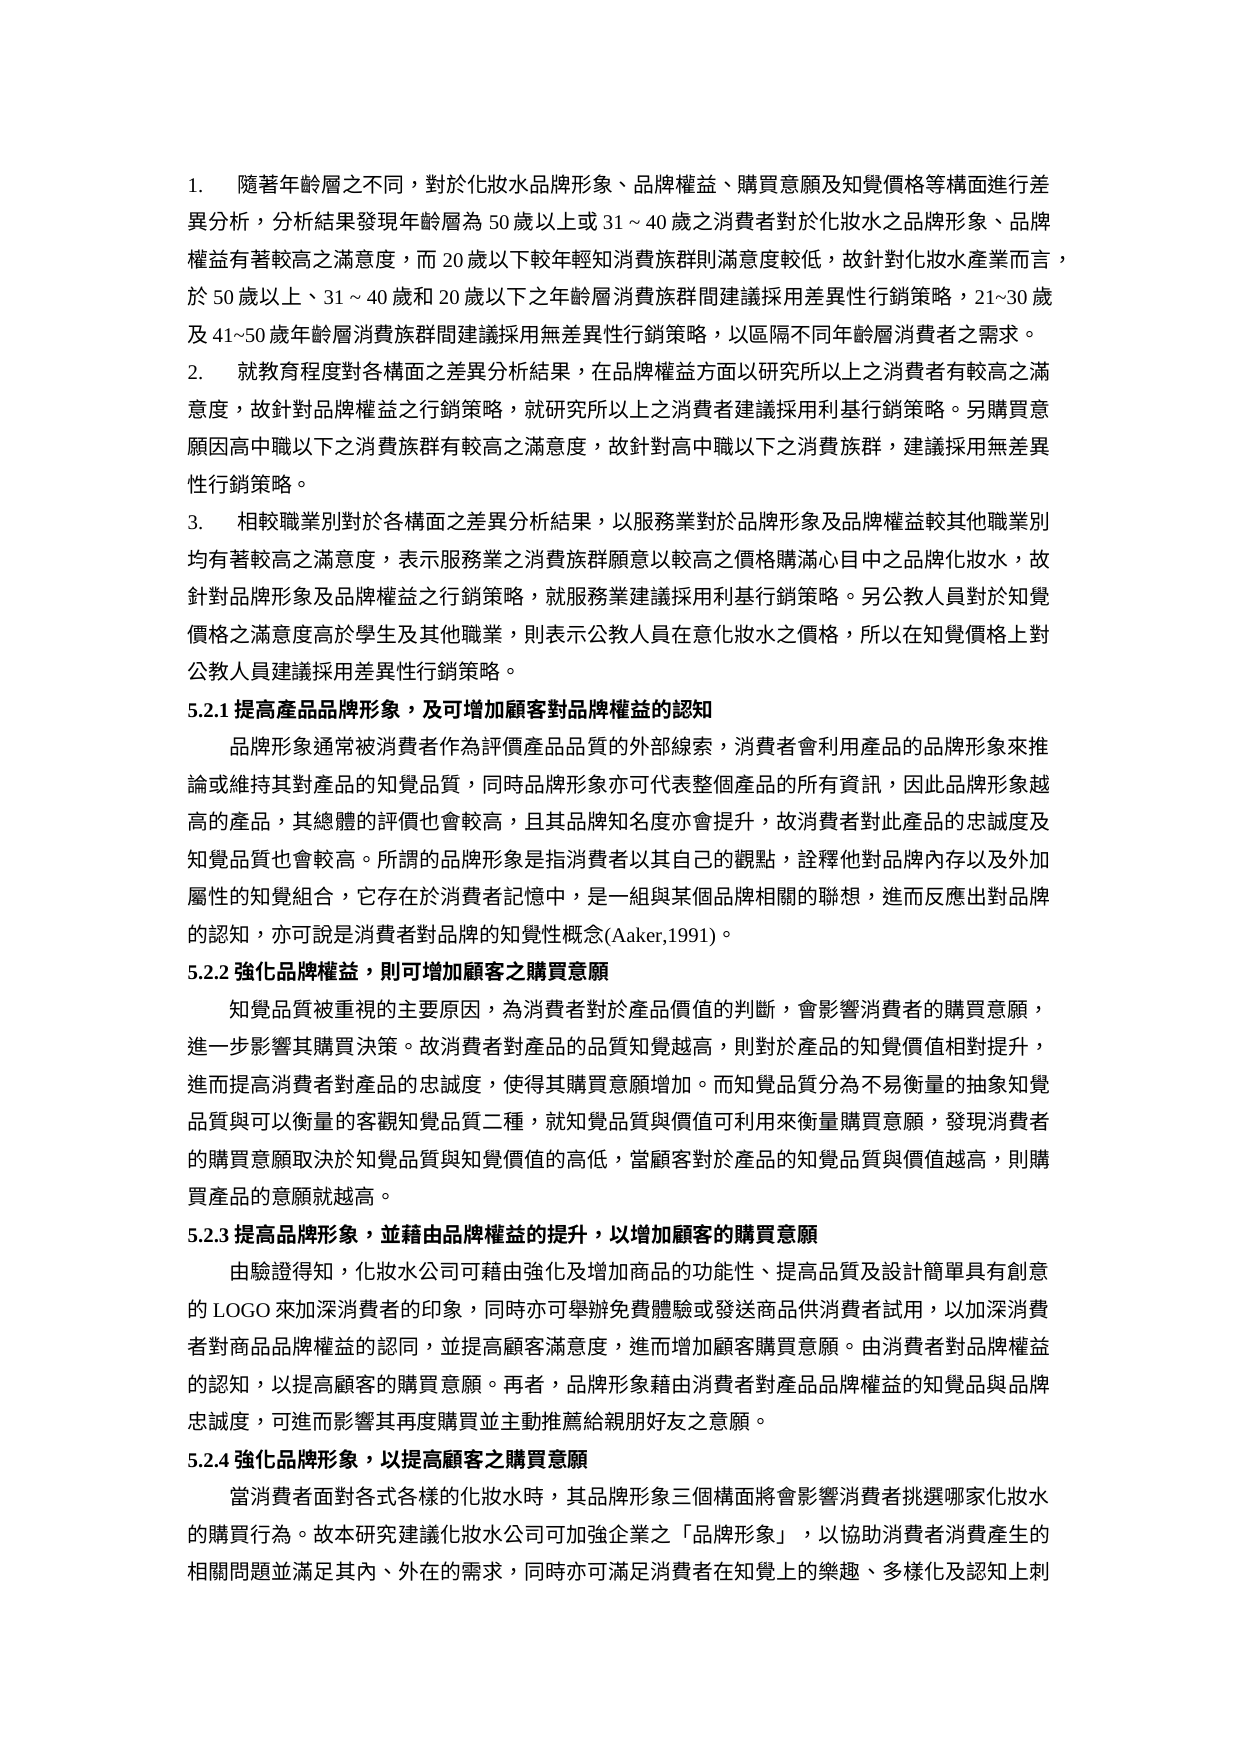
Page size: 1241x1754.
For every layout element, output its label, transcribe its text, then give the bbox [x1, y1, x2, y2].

text 5.2.2 強化品牌權益，則可增加顧客之購買意願 [187, 952, 1053, 989]
text 5.2.3 提高品牌形象，並藉由品牌權益的提升，以增加顧客的購買意願 [187, 1214, 1053, 1252]
text 3. 相較職業別對於各構面之差異分析結果，以服務業對於品牌形象及品牌權益較其他職業別均有著較高之滿意度，表示服務業之消費族群願意以較高之價格購滿心目中之品牌化妝水，故針對品牌形象及品牌權益之行銷策略，就服務業建議採用利基行銷策略。另公教人員對於知覺價格之滿意度高於學生及其他職業，則表示公教人員在意化妝水之價格，所以在知覺價格上對公教人員建議採用差異性行銷策略。 [187, 502, 1053, 689]
text 品牌形象通常被消費者作為評價產品品質的外部線索，消費者會利用產品的品牌形象來推論或維持其對產品的知覺品質，同時品牌形象亦可代表整個產品的所有資訊，因此品牌形象越高的產品，其總體的評價也會較高，且其品牌知名度亦會提升，故消費者對此產品的忠誠度及知覺品質也會較高。所謂的品牌形象是指消費者以其自己的觀點，詮釋他對品牌內存以及外加屬性的知覺組合，它存在於消費者記憶中，是一組與某個品牌相關的聯想，進而反應出對品牌的認知，亦可說是消費者對品牌的知覺性概念(Aaker,1991)。 [187, 727, 1053, 952]
text 1. 隨著年齡層之不同，對於化妝水品牌形象、品牌權益、購買意願及知覺價格等構面進行差異分析，分析結果發現年齡層為50歲以上或31 ~ 40歲之消費者對於化妝水之品牌形象、品牌權益有著較高之滿意度，而20歲以下較年輕知消費族群則滿意度較低，故針對化妝水產業而言，於50歲以上、31 ~ 40歲和20歲以下之年齡層消費族群間建議採用差異性行銷策略，21~30歲及41~50歲年齡層消費族群間建議採用無差異性行銷策略，以區隔不同年齡層消費者之需求。 [187, 164, 1053, 352]
text 由驗證得知，化妝水公司可藉由強化及增加商品的功能性、提高品質及設計簡單具有創意的LOGO來加深消費者的印象，同時亦可舉辦免費體驗或發送商品供消費者試用，以加深消費者對商品品牌權益的認同，並提高顧客滿意度，進而增加顧客購買意願。由消費者對品牌權益的認知，以提高顧客的購買意願。再者，品牌形象藉由消費者對產品品牌權益的知覺品與品牌忠誠度，可進而影響其再度購買並主動推薦給親朋好友之意願。 [187, 1252, 1053, 1439]
text 5.2.4 強化品牌形象，以提高顧客之購買意願 [187, 1439, 1053, 1477]
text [187, 1477, 1053, 1589]
text 5.2.1 提高產品品牌形象，及可增加顧客對品牌權益的認知 [187, 689, 1053, 727]
text 知覺品質被重視的主要原因，為消費者對於產品價值的判斷，會影響消費者的購買意願，進一步影響其購買決策。故消費者對產品的品質知覺越高，則對於產品的知覺價值相對提升，進而提高消費者對產品的忠誠度，使得其購買意願增加。而知覺品質分為不易衡量的抽象知覺品質與可以衡量的客觀知覺品質二種，就知覺品質與價值可利用來衡量購買意願，發現消費者的購買意願取決於知覺品質與知覺價值的高低，當顧客對於產品的知覺品質與價值越高，則購買產品的意願就越高。 [187, 989, 1053, 1214]
text 2. 就教育程度對各構面之差異分析結果，在品牌權益方面以研究所以上之消費者有較高之滿意度，故針對品牌權益之行銷策略，就研究所以上之消費者建議採用利基行銷策略。另購買意願因高中職以下之消費族群有較高之滿意度，故針對高中職以下之消費族群，建議採用無差異性行銷策略。 [187, 352, 1053, 502]
